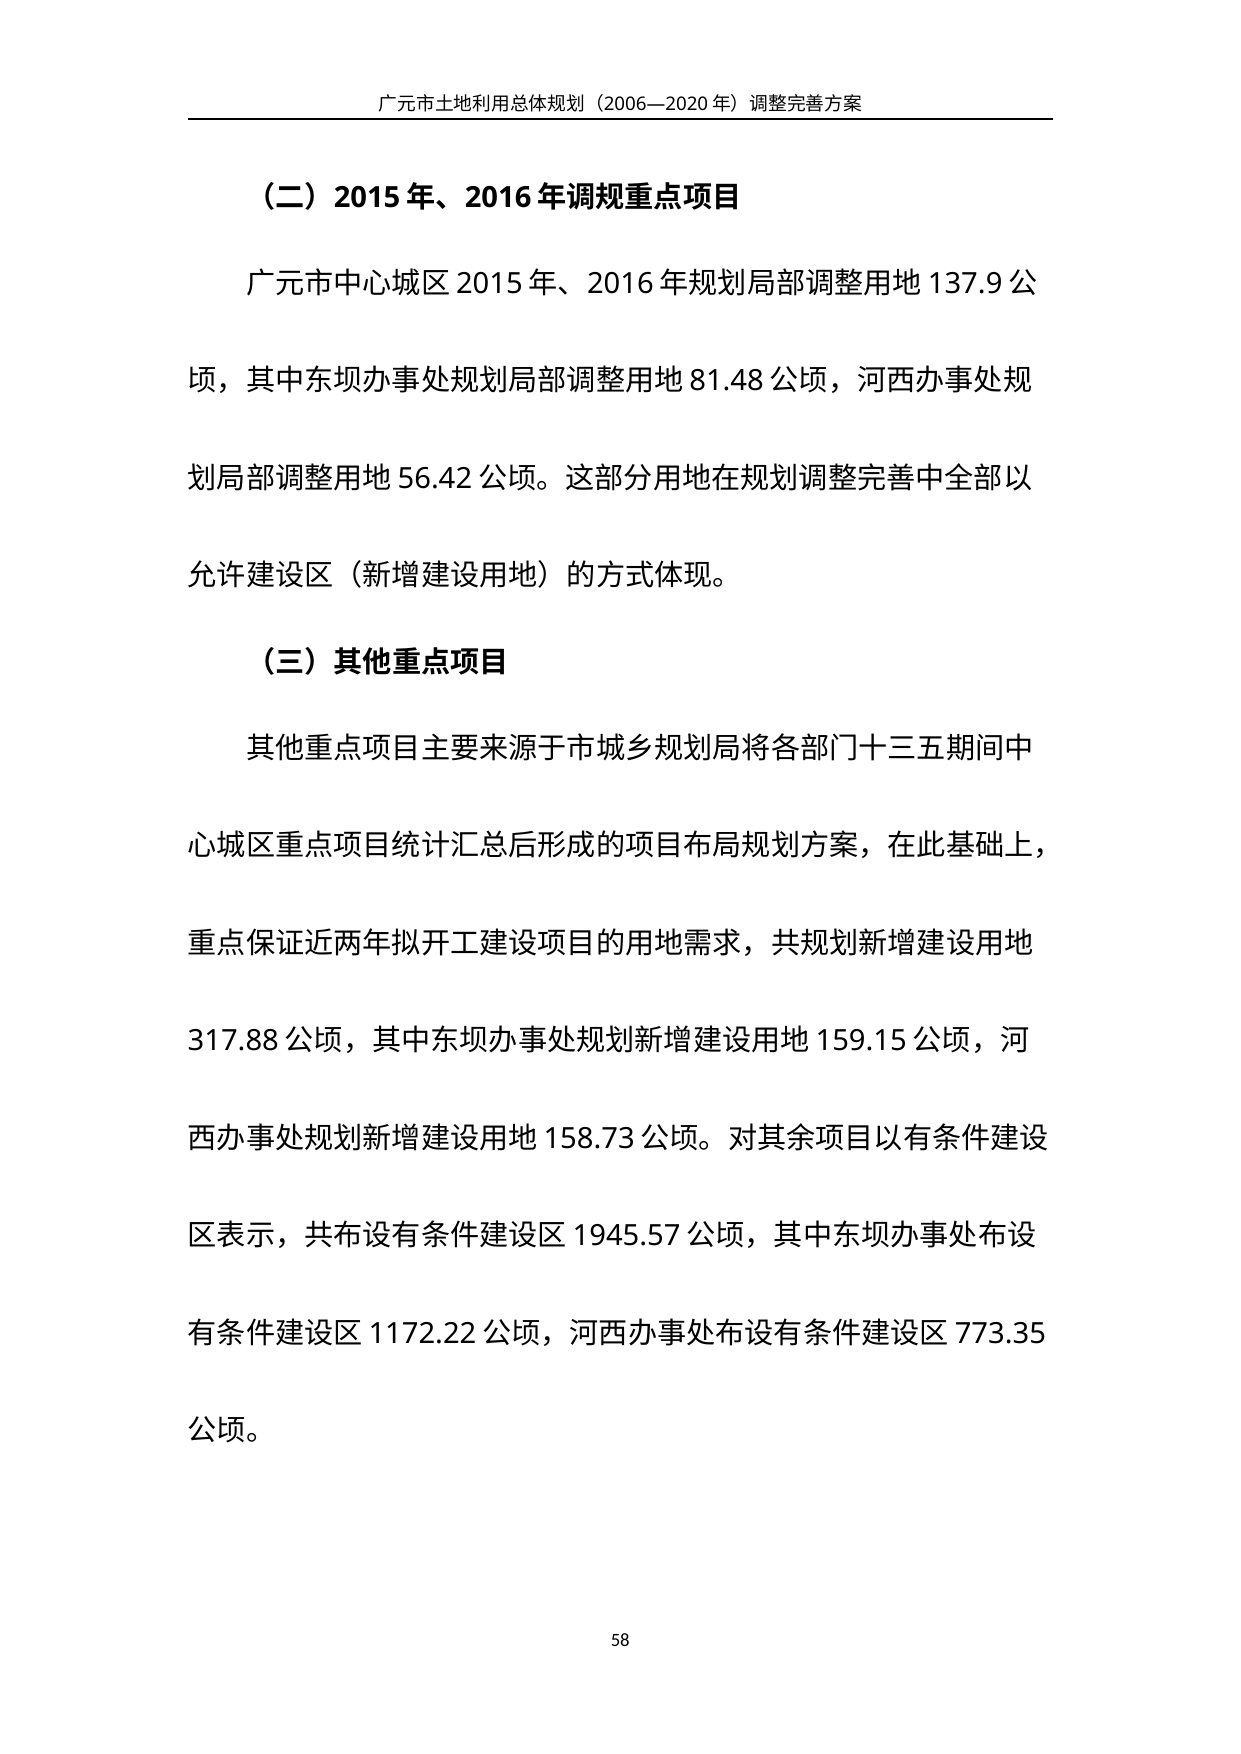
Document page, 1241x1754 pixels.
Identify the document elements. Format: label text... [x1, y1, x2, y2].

subtitle （二）2015年、2016年调规重点项目 [187, 162, 1053, 227]
text 其他重点项目主要来源于市城乡规划局将各部门十三五期间中心城区重点项目统计汇总后形成的项目布局规划方案，在此基础上，重点保证近两年拟开工建设项目的用地需求，共规划新增建设用地317.88公顷，其中东坝办事处规划新增建设用地159.15公顷，河西办事处规划新增建设用地158.73公顷。对其余项目以有条件建设区表示，共布设有条件建设区1945.57公顷，其中东坝办事处布设有条件建设区1172.22公顷，河西办事处布设有条件建设区773.35公顷。 [187, 713, 1053, 1460]
text 广元市中心城区2015年、2016年规划局部调整用地137.9公顷，其中东坝办事处规划局部调整用地81.48公顷，河西办事处规划局部调整用地56.42公顷。这部分用地在规划调整完善中全部以允许建设区（新增建设用地）的方式体现。 [187, 248, 1053, 606]
subtitle （三）其他重点项目 [187, 627, 1053, 692]
